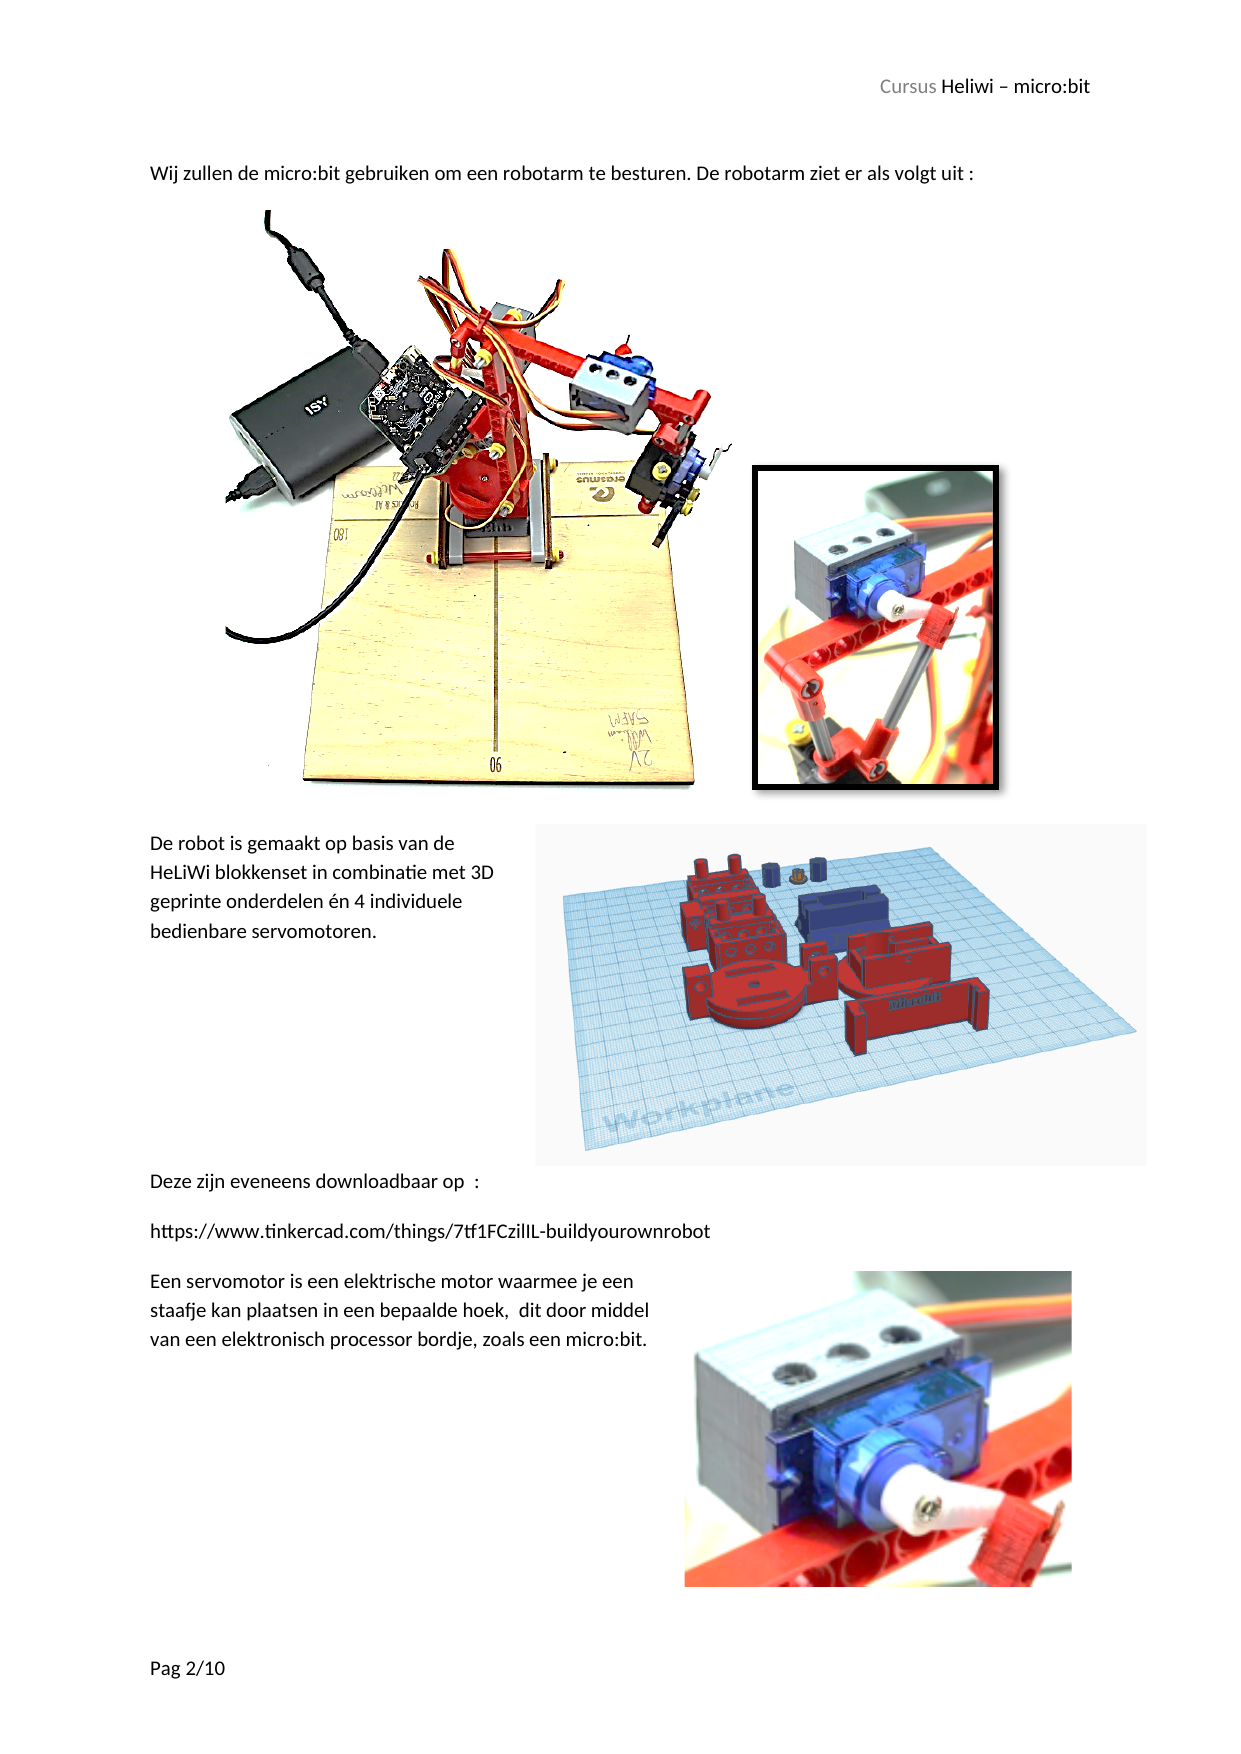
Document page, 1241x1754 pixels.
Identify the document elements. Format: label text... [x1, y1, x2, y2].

text Deze zijn eveneens downloadbaar op : [150, 1168, 1090, 1193]
picture [225, 210, 746, 806]
picture [535, 824, 1147, 1166]
text Wij zullen de micro:bit gebruiken om een robotarm te besturen. De robotarm ziet er als volgt uit : [150, 160, 1090, 186]
picture [758, 471, 993, 784]
text Een servomotor is een elektrische motor waarmee je een staafje kan plaatsen in een bepaalde hoek, dit door middel van een elektronisch processor bordje, zoals een micro:bit. [150, 1268, 1090, 1352]
text https://www.tinkercad.com/things/7tf1FCzilIL-buildyourownrobot [150, 1218, 1090, 1243]
text De robot is gemaakt op basis van de HeLiWi blokkenset in combinatie met 3D geprinte onderdelen én 4 individuele bedienbare servomotoren. [150, 830, 535, 943]
picture [684, 1271, 1072, 1587]
